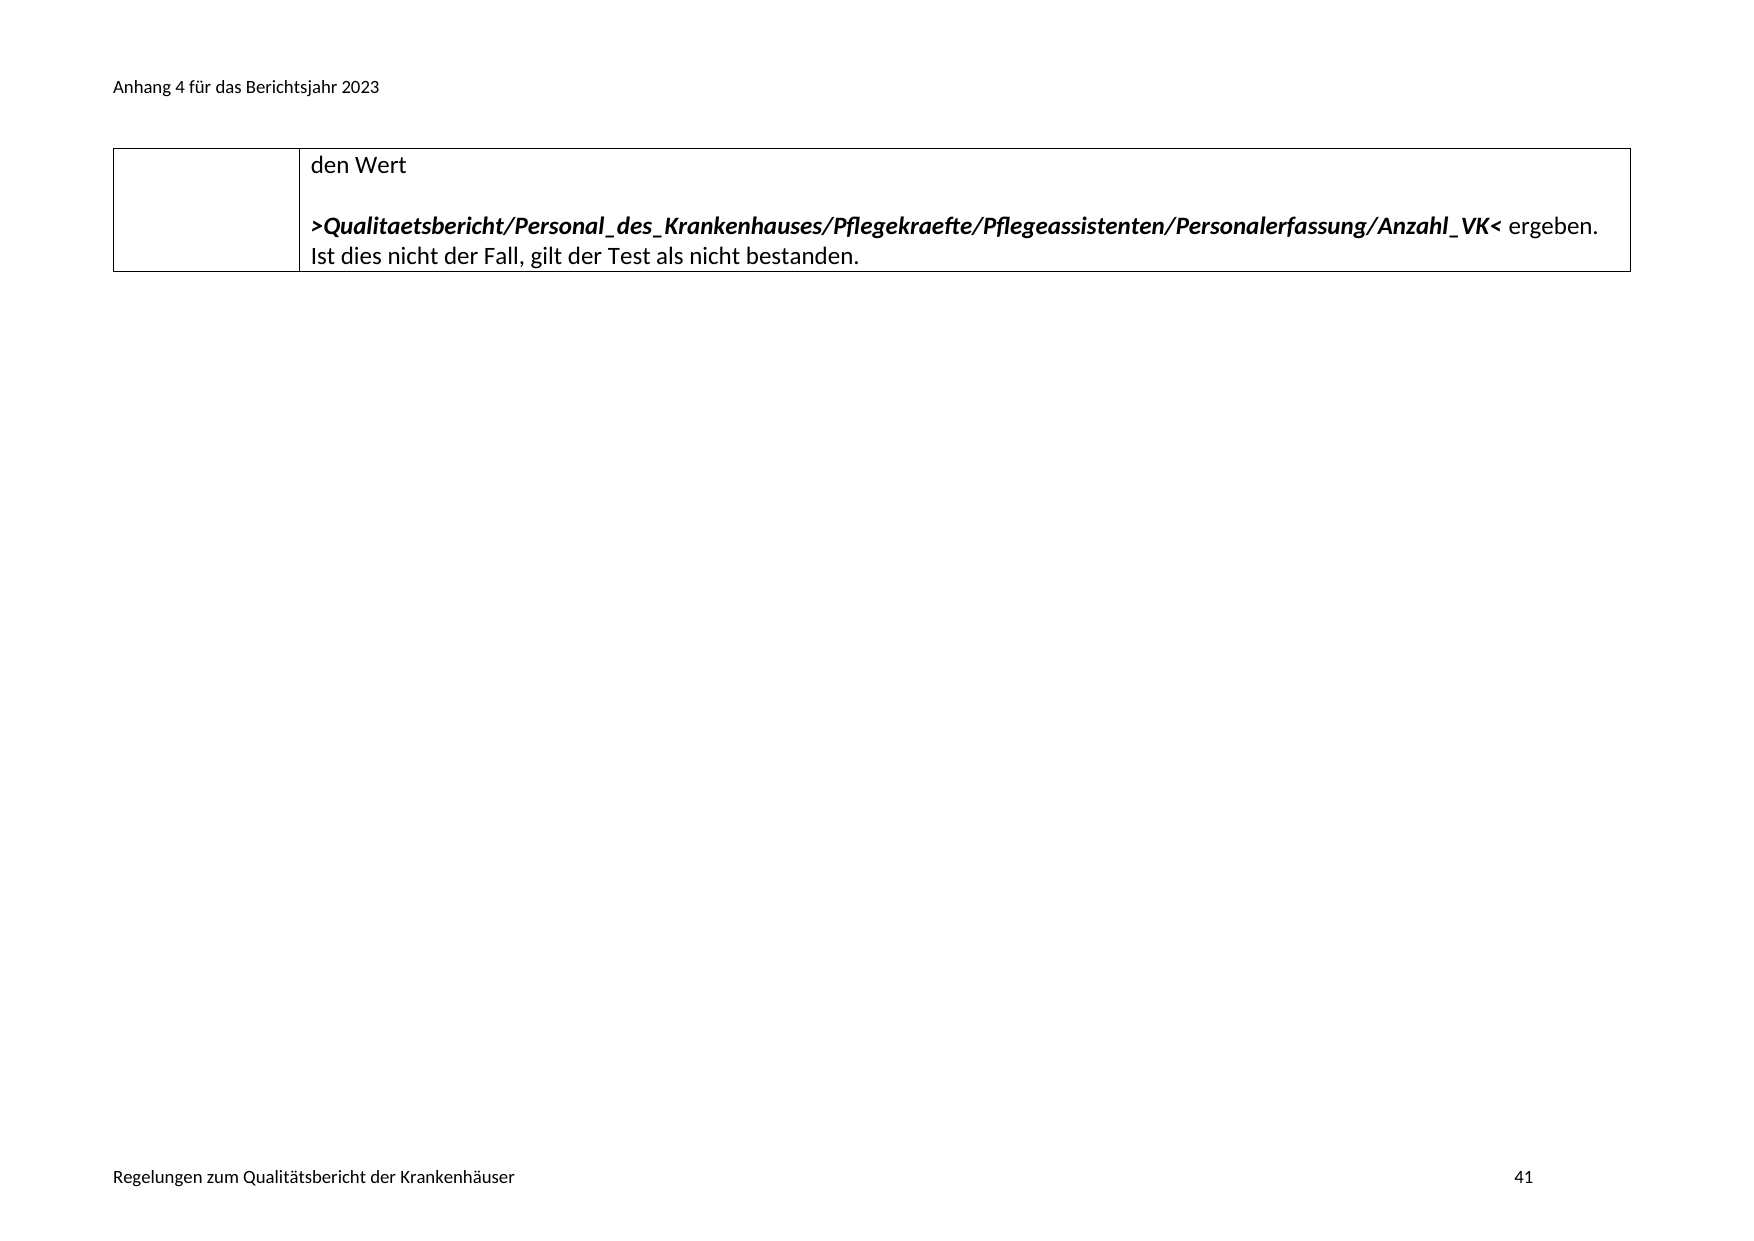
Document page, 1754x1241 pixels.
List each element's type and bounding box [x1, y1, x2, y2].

table_cell [114, 149, 299, 271]
table_cell [300, 149, 1630, 271]
